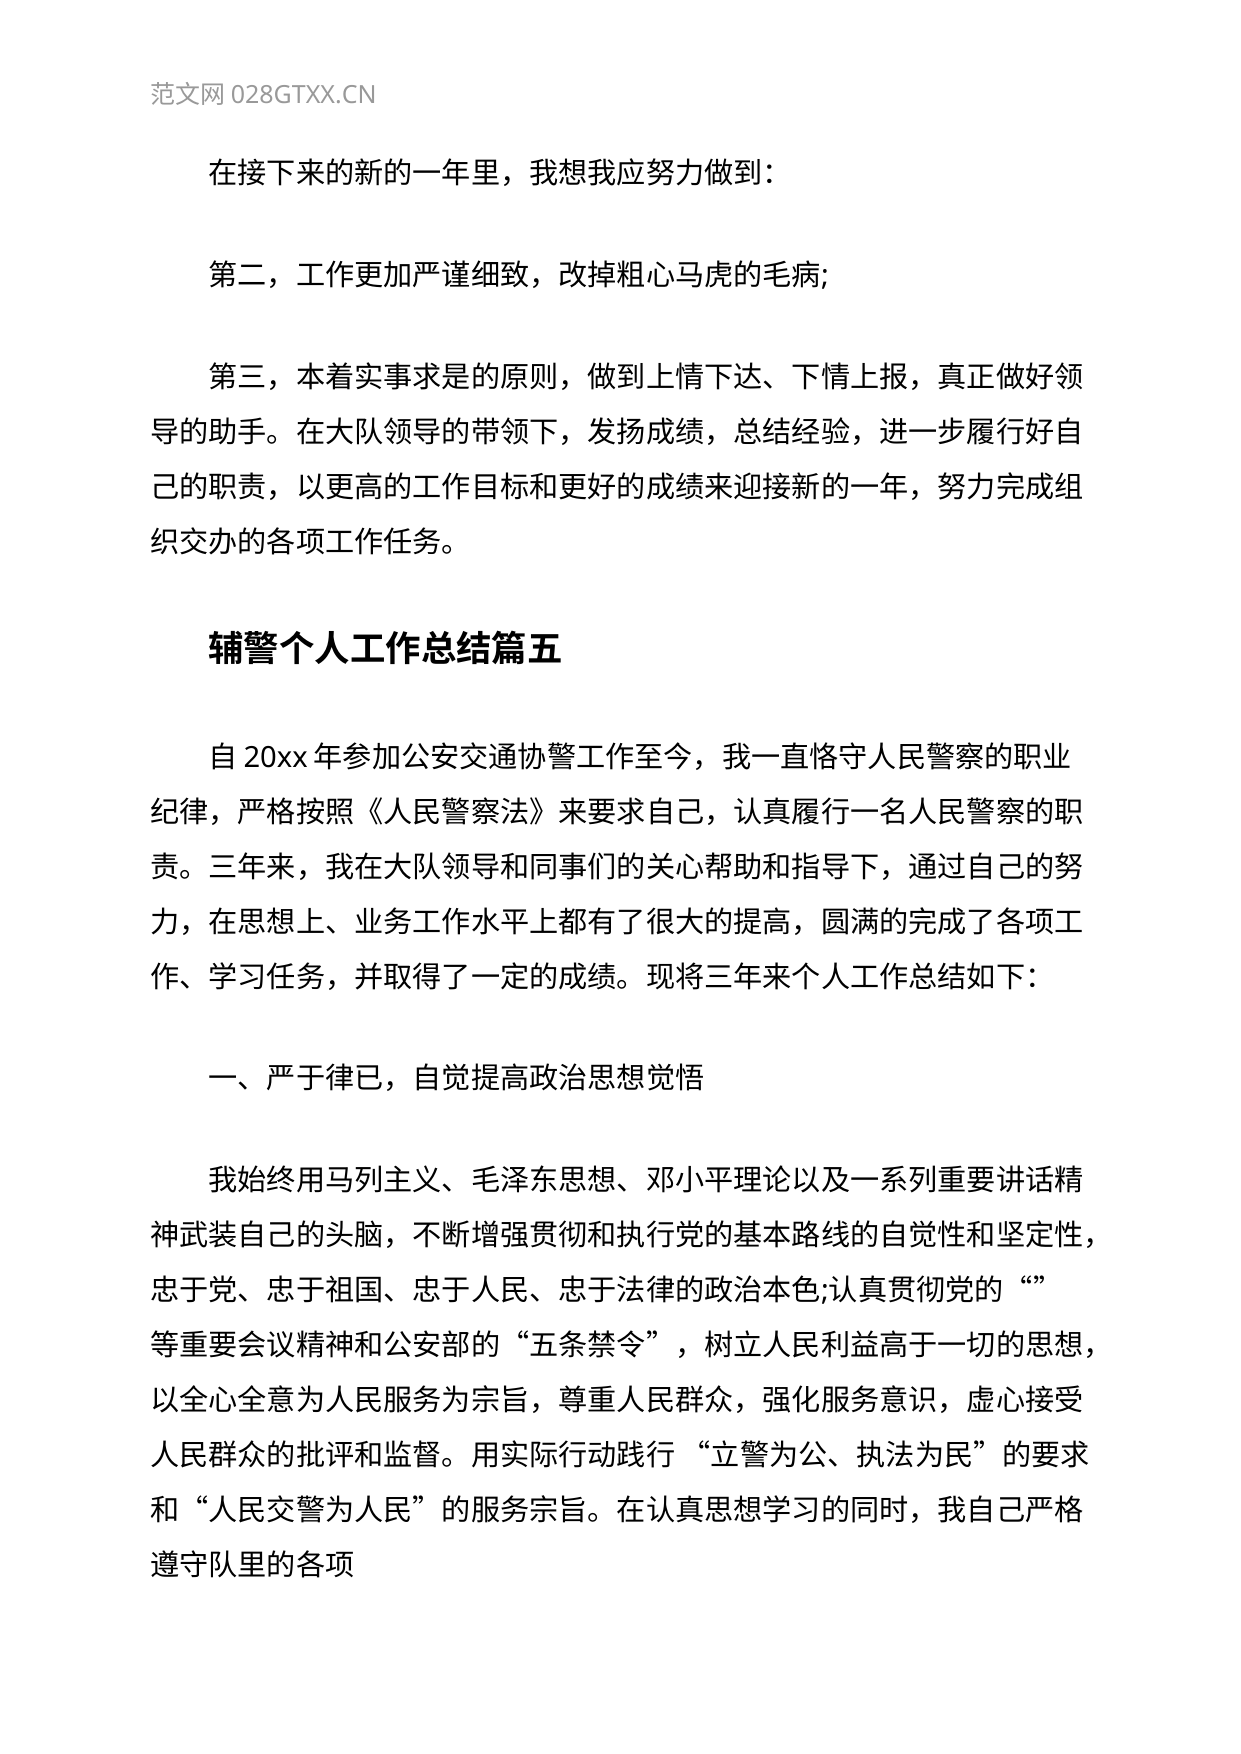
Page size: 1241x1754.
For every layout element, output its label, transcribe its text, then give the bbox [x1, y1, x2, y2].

text 辅警个人工作总结篇五 [150, 620, 1090, 671]
text 自20xx年参加公安交通协警工作至今，我一直恪守人民警察的职业纪律，严格按照《人民警察法》来要求自己，认真履行一名人民警察的职责。三年来，我在大队领导和同事们的关心帮助和指导下，通过自己的努力，在思想上、业务工作水平上都有了很大的提高，圆满的完成了各项工作、学习任务，并取得了一定的成绩。现将三年来个人工作总结如下： [150, 734, 1090, 996]
text 一、严于律已，自觉提高政治思想觉悟 [150, 1055, 1090, 1097]
text 第二，工作更加严谨细致，改掉粗心马虎的毛病; [150, 252, 1090, 294]
text 第三，本着实事求是的原则，做到上情下达、下情上报，真正做好领导的助手。在大队领导的带领下，发扬成绩，总结经验，进一步履行好自己的职责，以更高的工作目标和更好的成绩来迎接新的一年，努力完成组织交办的各项工作任务。 [150, 354, 1090, 561]
text 在接下来的新的一年里，我想我应努力做到： [150, 150, 1090, 192]
text 我始终用马列主义、毛泽东思想、邓小平理论以及一系列重要讲话精神武装自己的头脑，不断增强贯彻和执行党的基本路线的自觉性和坚定性，忠于党、忠于祖国、忠于人民、忠于法律的政治本色;认真贯彻党的“”等重要会议精神和公安部的“五条禁令”，树立人民利益高于一切的思想，以全心全意为人民服务为宗旨，尊重人民群众，强化服务意识，虚心接受人民群众的批评和监督。用实际行动践行 “立警为公、执法为民”的要求和“人民交警为人民”的服务宗旨。在认真思想学习的同时，我自己严格遵守队里的各项 [150, 1157, 1090, 1583]
